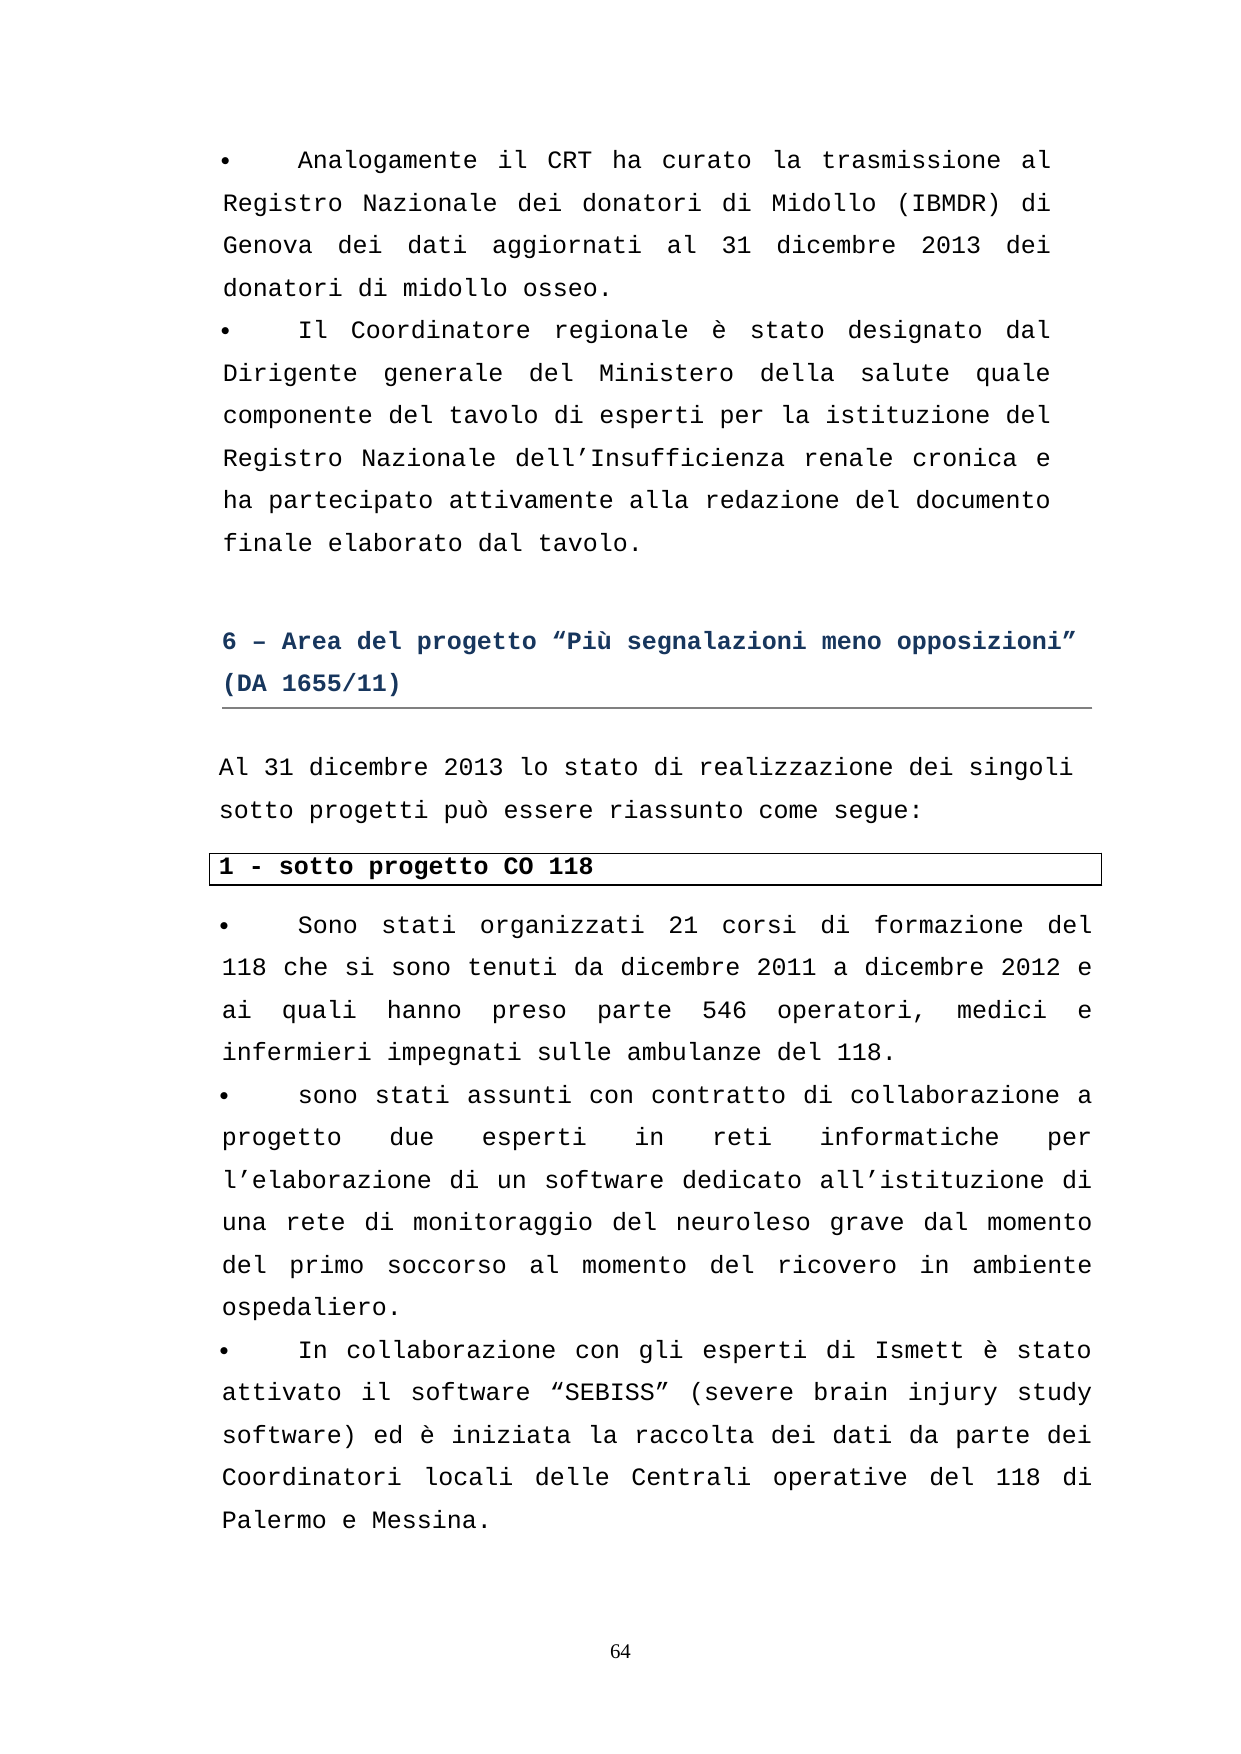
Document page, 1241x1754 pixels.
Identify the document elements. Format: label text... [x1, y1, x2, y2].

list sono stati assunti con contratto di collaborazione a progetto due esperti in reti informatiche per l’elaborazione di un software dedicato all’istituzione di una rete di monitoraggio del neuroleso grave dal momento del primo soccorso al momento del ricovero in ambiente ospedaliero. [220, 1082, 1092, 1323]
list Il Coordinatore regionale è stato designato dal Dirigente generale del Ministero della salute quale componente del tavolo di esperti per la istituzione del Registro Nazionale dell’Insufficienza renale cronica e ha partecipato attivamente alla redazione del documento finale elaborato dal tavolo. [222, 318, 1051, 558]
list Analogamente il CRT ha curato la trasmissione al Registro Nazionale dei donatori di Midollo (IBMDR) di Genova dei dati aggiornati al 31 dicembre 2013 dei donatori di midollo osseo. [222, 148, 1051, 303]
text 1 - sotto progetto CO 118 [210, 854, 1101, 884]
text Al 31 dicembre 2013 lo stato di realizzazione dei singoli sotto progetti può essere riassunto come segue: [218, 755, 1092, 826]
text 6 – Area del progetto “Più segnalazioni meno opposizioni” (DA 1655/11) [222, 628, 1092, 707]
list Sono stati organizzati 21 corsi di formazione del 118 che si sono tenuti da dicembre 2011 a dicembre 2012 e ai quali hanno preso parte 546 operatori, medici e infermieri impegnati sulle ambulanze del 118. [220, 912, 1092, 1068]
list In collaborazione con gli esperti di Ismett è stato attivato il software “SEBISS” (severe brain injury study software) ed è iniziata la raccolta dei dati da parte dei Coordinatori locali delle Centrali operative del 118 di Palermo e Messina. [220, 1337, 1092, 1536]
